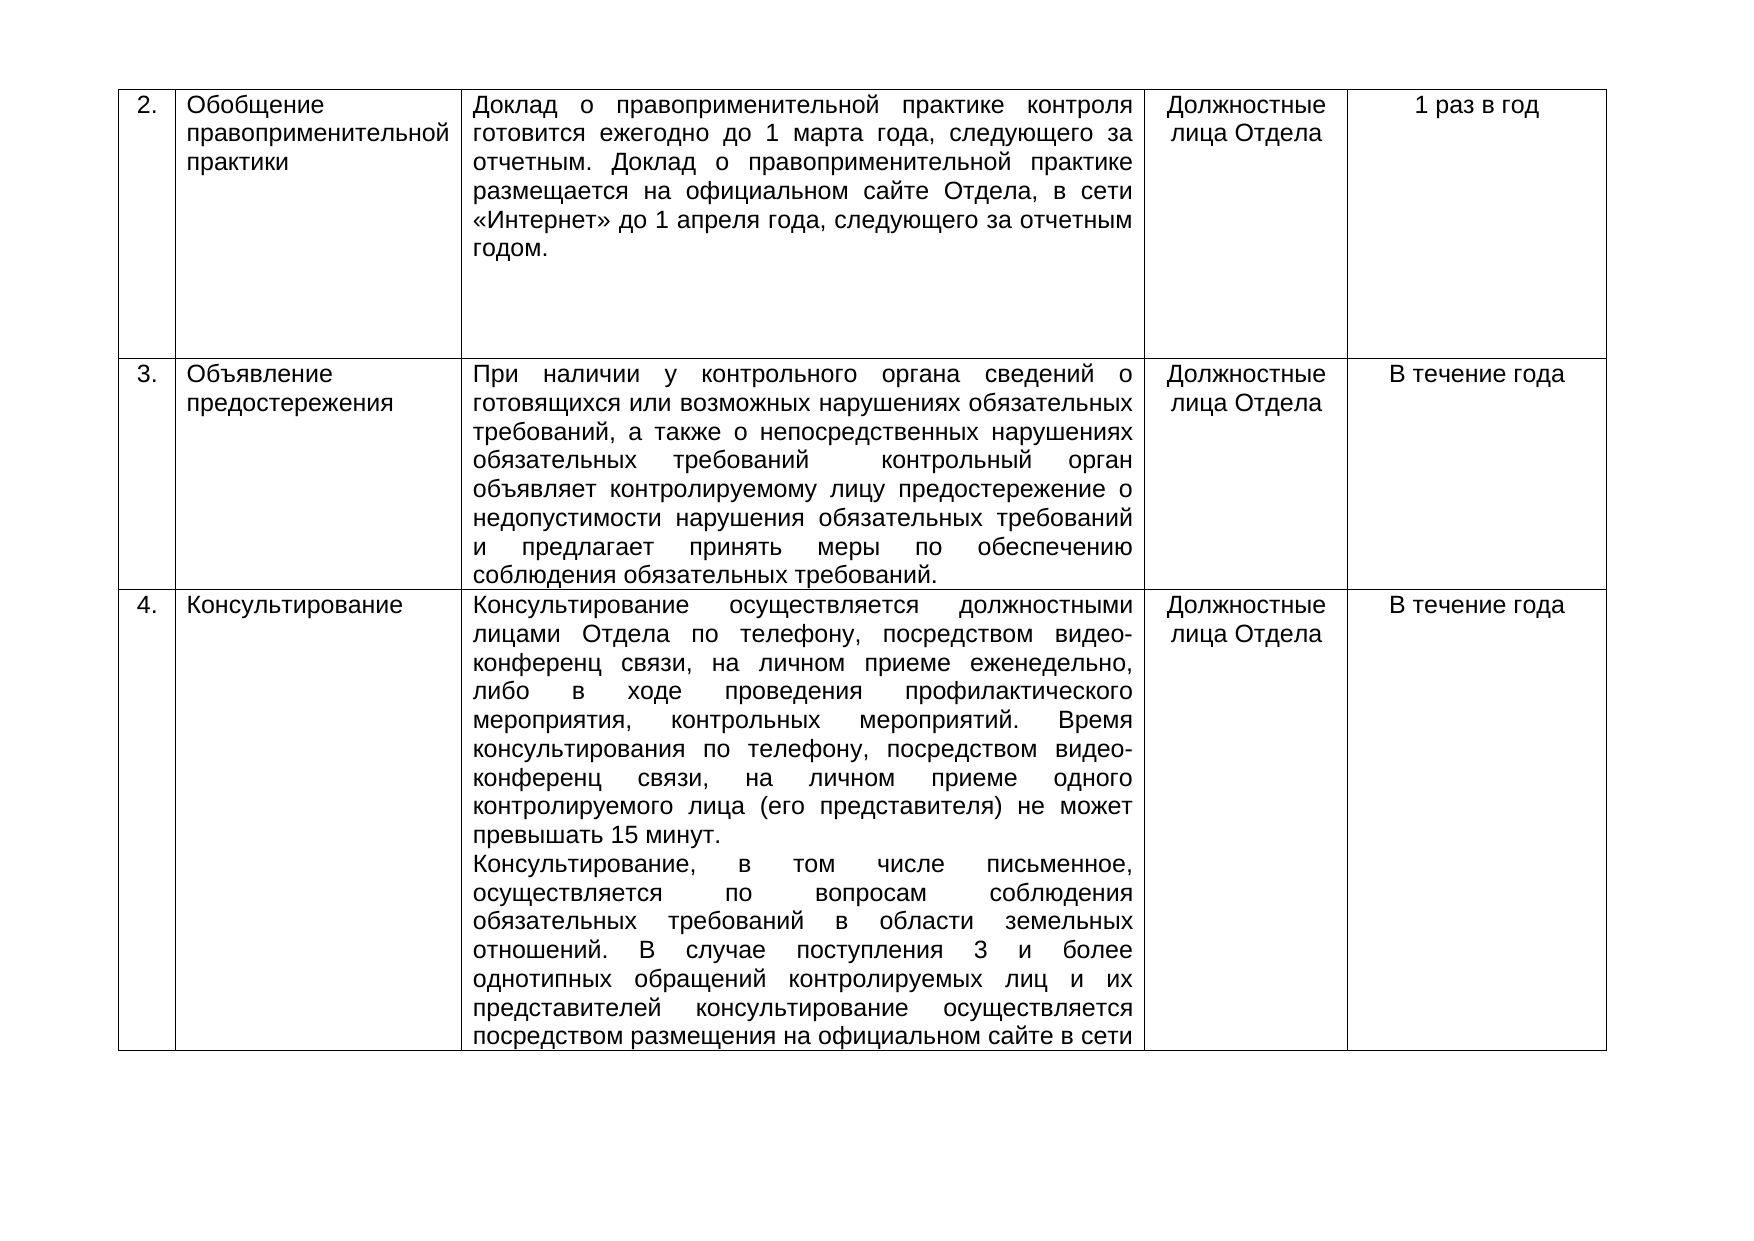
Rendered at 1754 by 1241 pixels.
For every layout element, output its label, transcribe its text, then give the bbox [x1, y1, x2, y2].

table_cell При наличии у контрольного органа сведений о готовящихся или возможных нарушениях обязательных требований, а также о непосредственных нарушениях обязательных требований контрольный орган объявляет контролируемому лицу предостережение о недопустимости нарушения обязательных требований и предлагает принять меры по обеспечению соблюдения обязательных требований. [462, 359, 1144, 589]
table_cell 4. [119, 590, 175, 1050]
table_cell 1 раз в год [1348, 90, 1606, 358]
table_cell Объявление предостережения [176, 359, 461, 589]
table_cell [1145, 90, 1347, 358]
table_cell 2. [119, 90, 175, 358]
table_cell Должностные лица Отдела [1145, 359, 1347, 589]
table_cell 3. [119, 359, 175, 589]
table_cell Доклад о правоприменительной практике контроля готовится ежегодно до 1 марта года, следующего за отчетным. Доклад о правоприменительной практике размещается на официальном сайте Отдела, в сети «Интернет» до 1 апреля года, следующего за отчетным годом. [462, 90, 1144, 358]
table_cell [462, 590, 1144, 1050]
table_cell Обобщение правоприменительной практики [176, 90, 461, 358]
table_cell В течение года [1348, 359, 1606, 589]
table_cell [1145, 590, 1347, 1050]
table_cell В течение года [1348, 590, 1606, 1050]
table_cell Консультирование [176, 590, 461, 1050]
